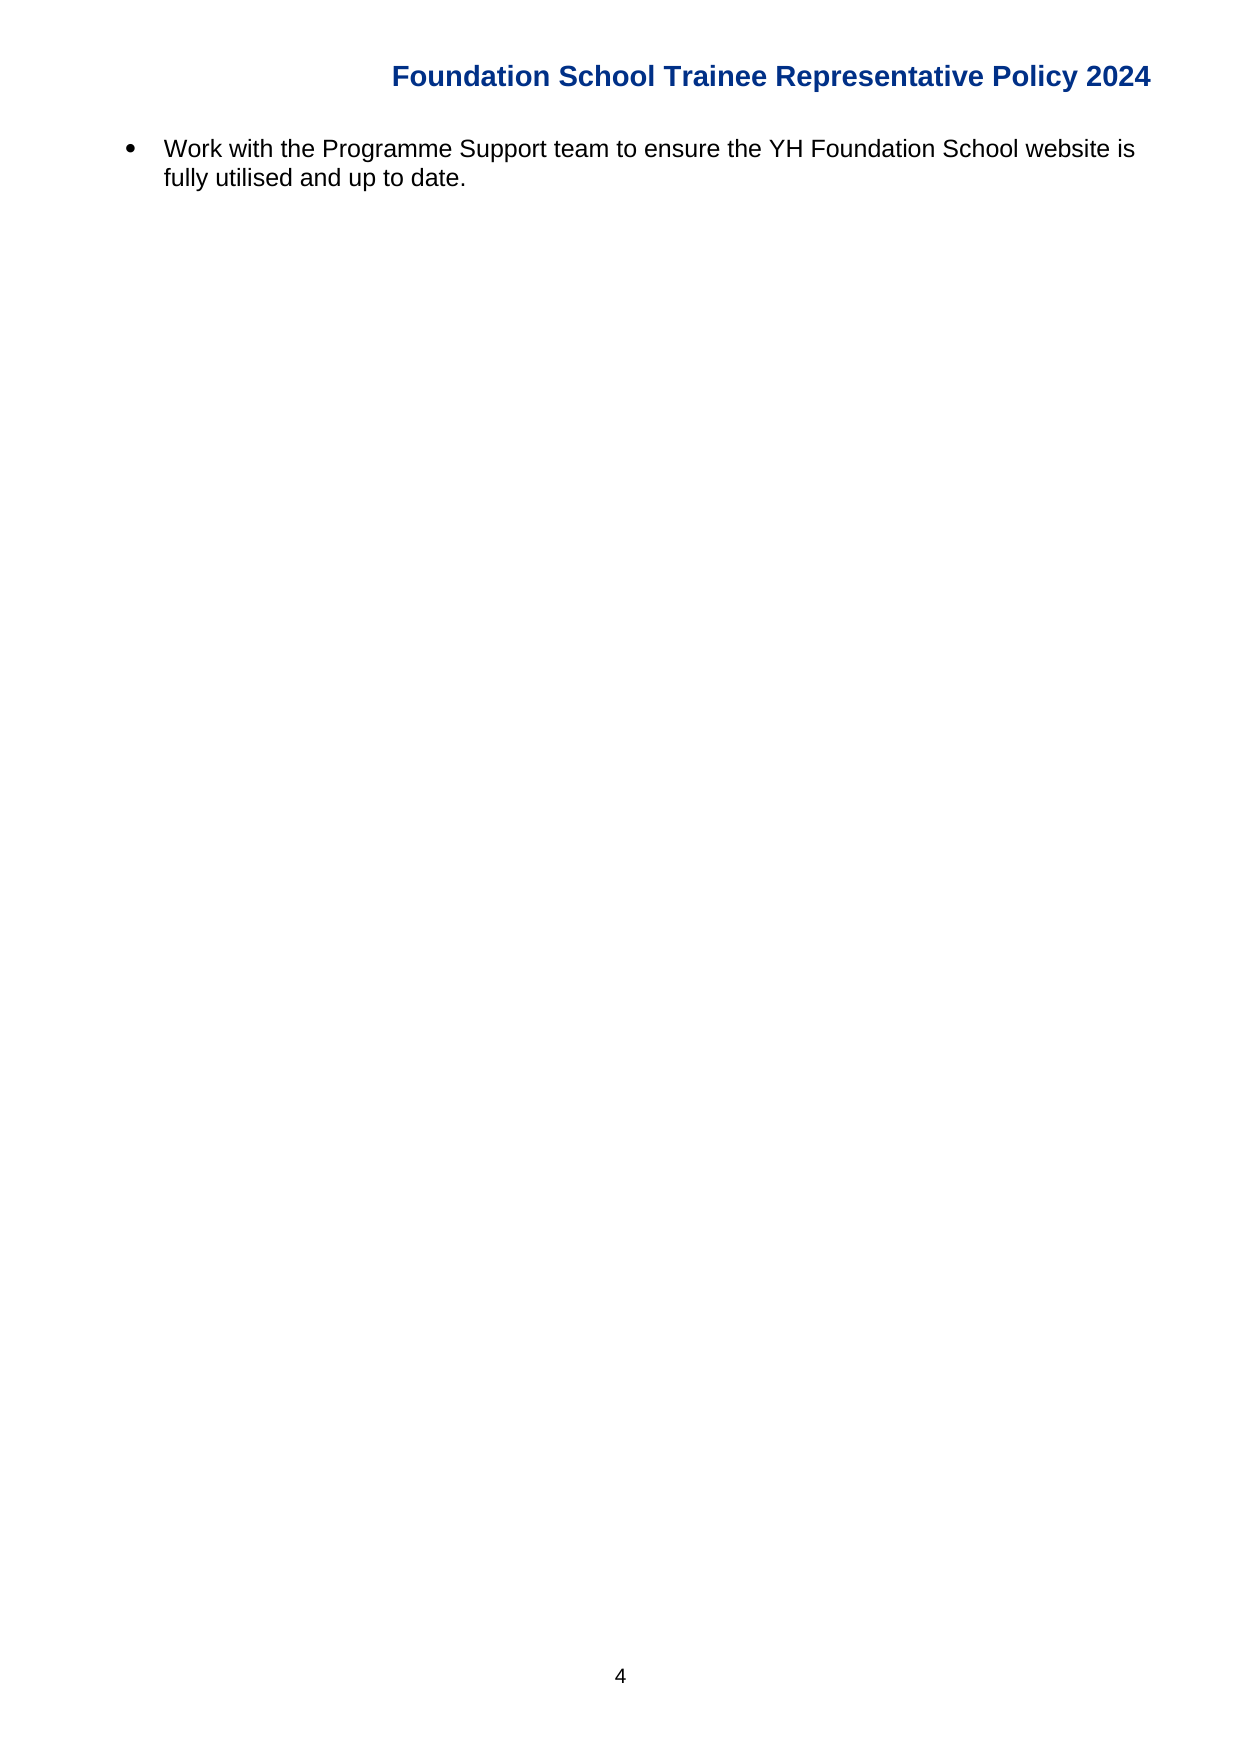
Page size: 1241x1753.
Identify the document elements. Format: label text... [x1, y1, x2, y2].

list Work with the Programme Support team to ensure the YH Foundation School website is fully utilised and up to date. [126, 134, 1152, 192]
